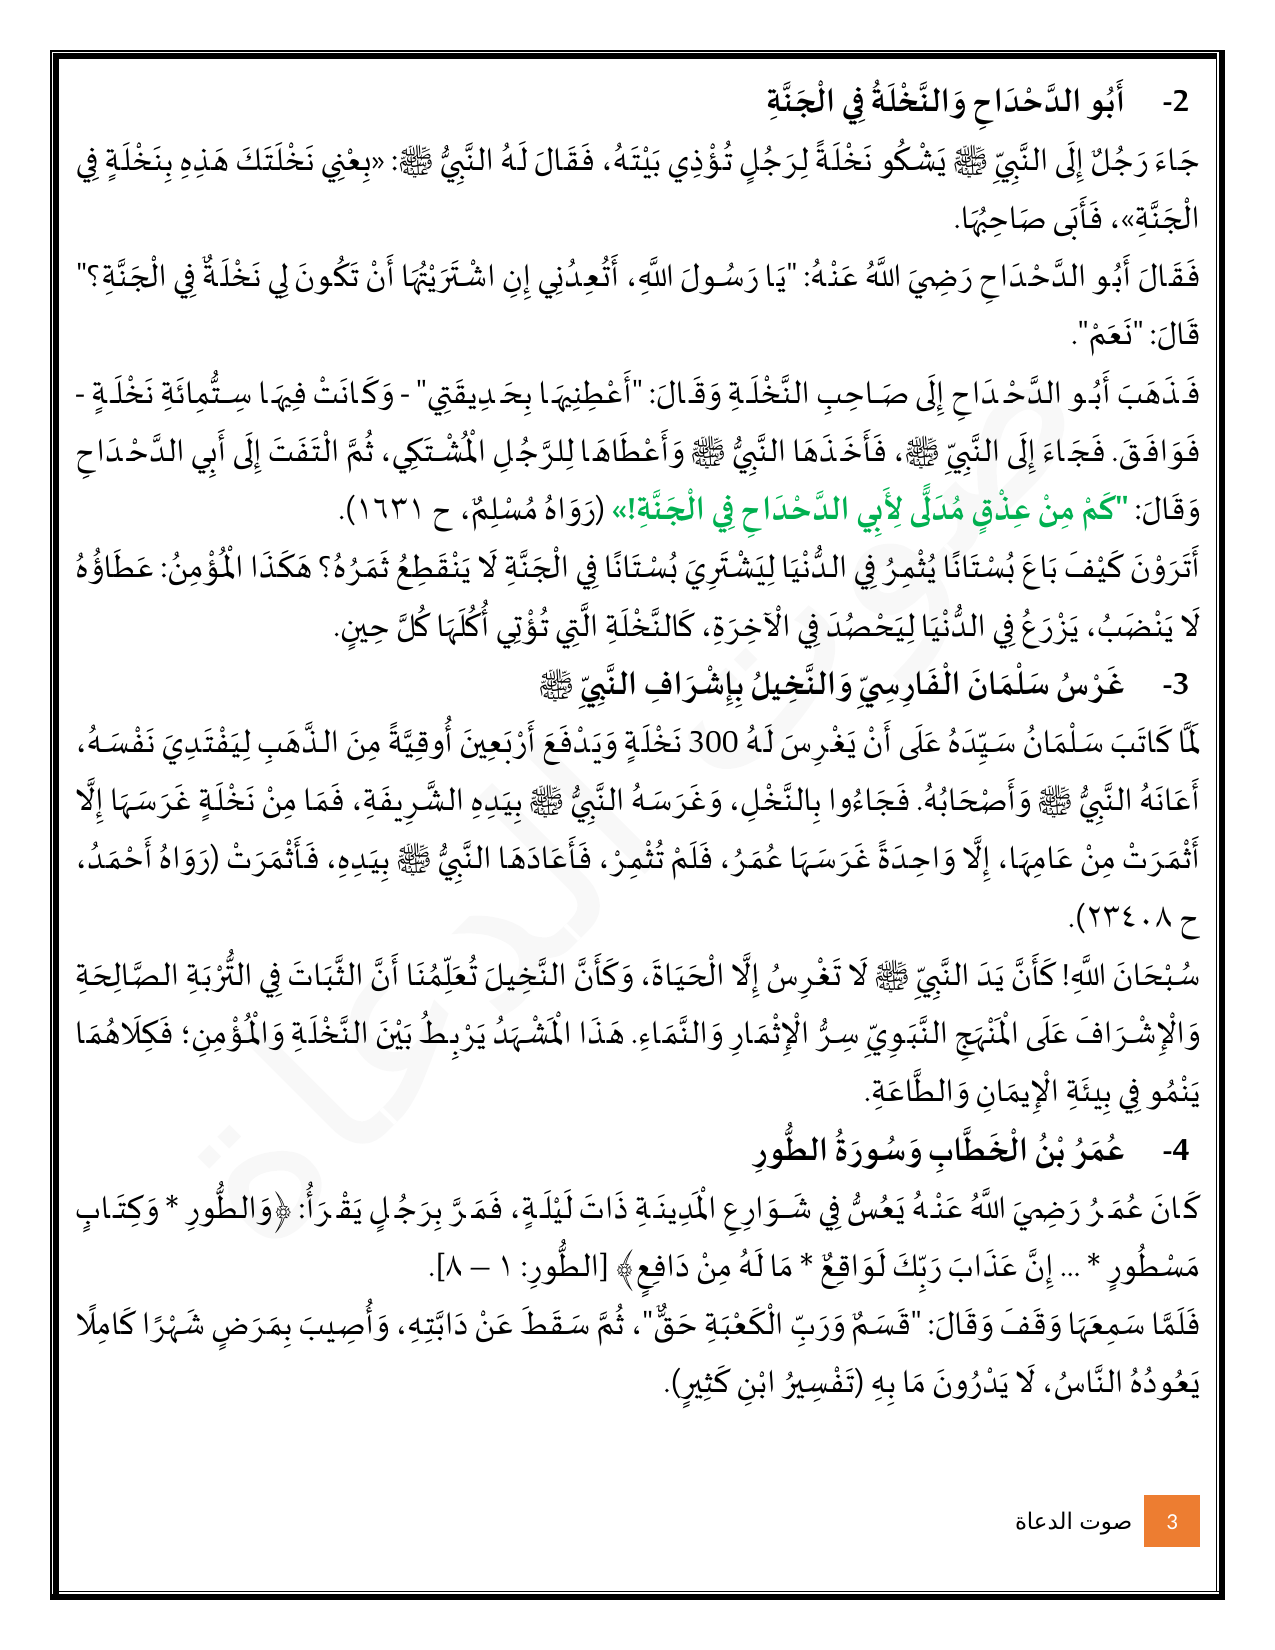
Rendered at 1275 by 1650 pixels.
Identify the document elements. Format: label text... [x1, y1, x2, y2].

list أَبُو الدَّحْدَاحِ وَالنَّخْلَةُ فِي الْجَنَّةِ [75, 75, 1162, 133]
list عُمَرُ بْنُ الْخَطَّابِ وَسُورَةُ الطُّورِ [75, 1123, 1162, 1181]
list غَرْسُ سَلْمَانَ الْفَارِسِيِّ وَالنَّخِيلُ بِإِشْرَافِ النَّبِيِّ ﷺ [75, 657, 1162, 716]
text جَاءَ رَجُلٌ إِلَى النَّبِيِّ ﷺ يَشْكُو نَخْلَةً لِرَجُلٍ تُؤْذِي بَيْتَهُ، فَقَالَ لَهُ النَّبِيُّ ﷺ: «بِعْنِي نَخْلَتَكَ هَذِهِ بِنَخْلَةٍ فِي الْجَنَّةِ»، فَأَبَى صَاحِبُهَا. [75, 133, 1200, 250]
text لَمَّا كَاتَبَ سَلْمَانُ سَيِّدَهُ عَلَى أَنْ يَغْرِسَ لَهُ 300 نَخْلَةٍ وَيَدْفَعَ أَرْبَعِينَ أُوقِيَّةً مِنَ الذَّهَبِ لِيَفْتَدِيَ نَفْسَهُ، أَعَانَهُ النَّبِيُّ ﷺ وَأَصْحَابُهُ. فَجَاءُوا بِالنَّخْلِ، وَغَرَسَهُ النَّبِيُّ ﷺ بِيَدِهِ الشَّرِيفَةِ، فَمَا مِنْ نَخْلَةٍ غَرَسَهَا إِلَّا أَثْمَرَتْ مِنْ عَامِهَا، إِلَّا وَاحِدَةً غَرَسَهَا عُمَرُ، فَلَمْ تُثْمِرْ، فَأَعَادَهَا النَّبِيُّ ﷺ بِيَدِهِ، فَأَثْمَرَتْ (رَوَاهُ أَحْمَدُ، ح ٢٣٤٠٨). [75, 716, 1200, 948]
text فَلَمَّا سَمِعَهَا وَقَفَ وَقَالَ: "قَسَمٌ وَرَبِّ الْكَعْبَةِ حَقٌّ"، ثُمَّ سَقَطَ عَنْ دَابَّتِهِ، وَأُصِيبَ بِمَرَضٍ شَهْرًا كَامِلًا يَعُودُهُ النَّاسُ، لَا يَدْرُونَ مَا بِهِ (تَفْسِيرُ ابْنِ كَثِيرٍ). [75, 1298, 1200, 1414]
text فَقَالَ أَبُو الدَّحْدَاحِ رَضِيَ اللَّهُ عَنْهُ: "يَا رَسُولَ اللَّهِ، أَتُعِدُنِي إِنِ اشْتَرَيْتُهَا أَنْ تَكُونَ لِي نَخْلَةٌ فِي الْجَنَّةِ؟" قَالَ: "نَعَمْ". [75, 250, 1200, 366]
text فَذَهَبَ أَبُو الدَّحْدَاحِ إِلَى صَاحِبِ النَّخْلَةِ وَقَالَ: "أَعْطِنِيهَا بِحَدِيقَتِي" - وَكَانَتْ فِيهَا سِتُّمِائَةِ نَخْلَةٍ - فَوَافَقَ. فَجَاءَ إِلَى النَّبِيِّ ﷺ، فَأَخَذَهَا النَّبِيُّ ﷺ وَأَعْطَاهَا لِلرَّجُلِ الْمُشْتَكِي، ثُمَّ الْتَفَتَ إِلَى أَبِي الدَّحْدَاحِ وَقَالَ: "كَمْ مِنْ عِذْقٍ مُدَلًّى لِأَبِي الدَّحْدَاحِ فِي الْجَنَّةِ!» (رَوَاهُ مُسْلِمٌ، ح ١٦٣١). [75, 366, 1200, 541]
text كَانَ عُمَرُ رَضِيَ اللَّهُ عَنْهُ يَعُسُّ فِي شَوَارِعِ الْمَدِينَةِ ذَاتَ لَيْلَةٍ، فَمَرَّ بِرَجُلٍ يَقْرَأُ: ﴿وَالطُّورِ * وَكِتَابٍ مَسْطُورٍ * … إِنَّ عَذَابَ رَبِّكَ لَوَاقِعٌ * مَا لَهُ مِنْ دَافِعٍ﴾ [الطُّورِ: ١ – ٨]. [75, 1181, 1200, 1298]
text سُبْحَانَ اللَّهِ! كَأَنَّ يَدَ النَّبِيِّ ﷺ لَا تَغْرِسُ إِلَّا الْحَيَاةَ، وَكَأَنَّ النَّخِيلَ تُعَلِّمُنَا أَنَّ الثَّبَاتَ فِي التُّرْبَةِ الصَّالِحَةِ وَالْإِشْرَافَ عَلَى الْمَنْهَجِ النَّبَوِيِّ سِرُّ الْإِثْمَارِ وَالنَّمَاءِ. هَذَا الْمَشْهَدُ يَرْبِطُ بَيْنَ النَّخْلَةِ وَالْمُؤْمِنِ؛ فَكِلَاهُمَا يَنْمُو فِي بِيئَةِ الْإِيمَانِ وَالطَّاعَةِ. [75, 948, 1200, 1123]
text أَتَرَوْنَ كَيْفَ بَاعَ بُسْتَانًا يُثْمِرُ فِي الدُّنْيَا لِيَشْتَرِيَ بُسْتَانًا فِي الْجَنَّةِ لَا يَنْقَطِعُ ثَمَرُهُ؟ هَكَذَا الْمُؤْمِنُ: عَطَاؤُهُ لَا يَنْضَبُ، يَزْرَعُ فِي الدُّنْيَا لِيَحْصُدَ فِي الْآخِرَةِ، كَالنَّخْلَةِ الَّتِي تُؤْتِي أُكُلَهَا كُلَّ حِينٍ. [75, 541, 1200, 657]
